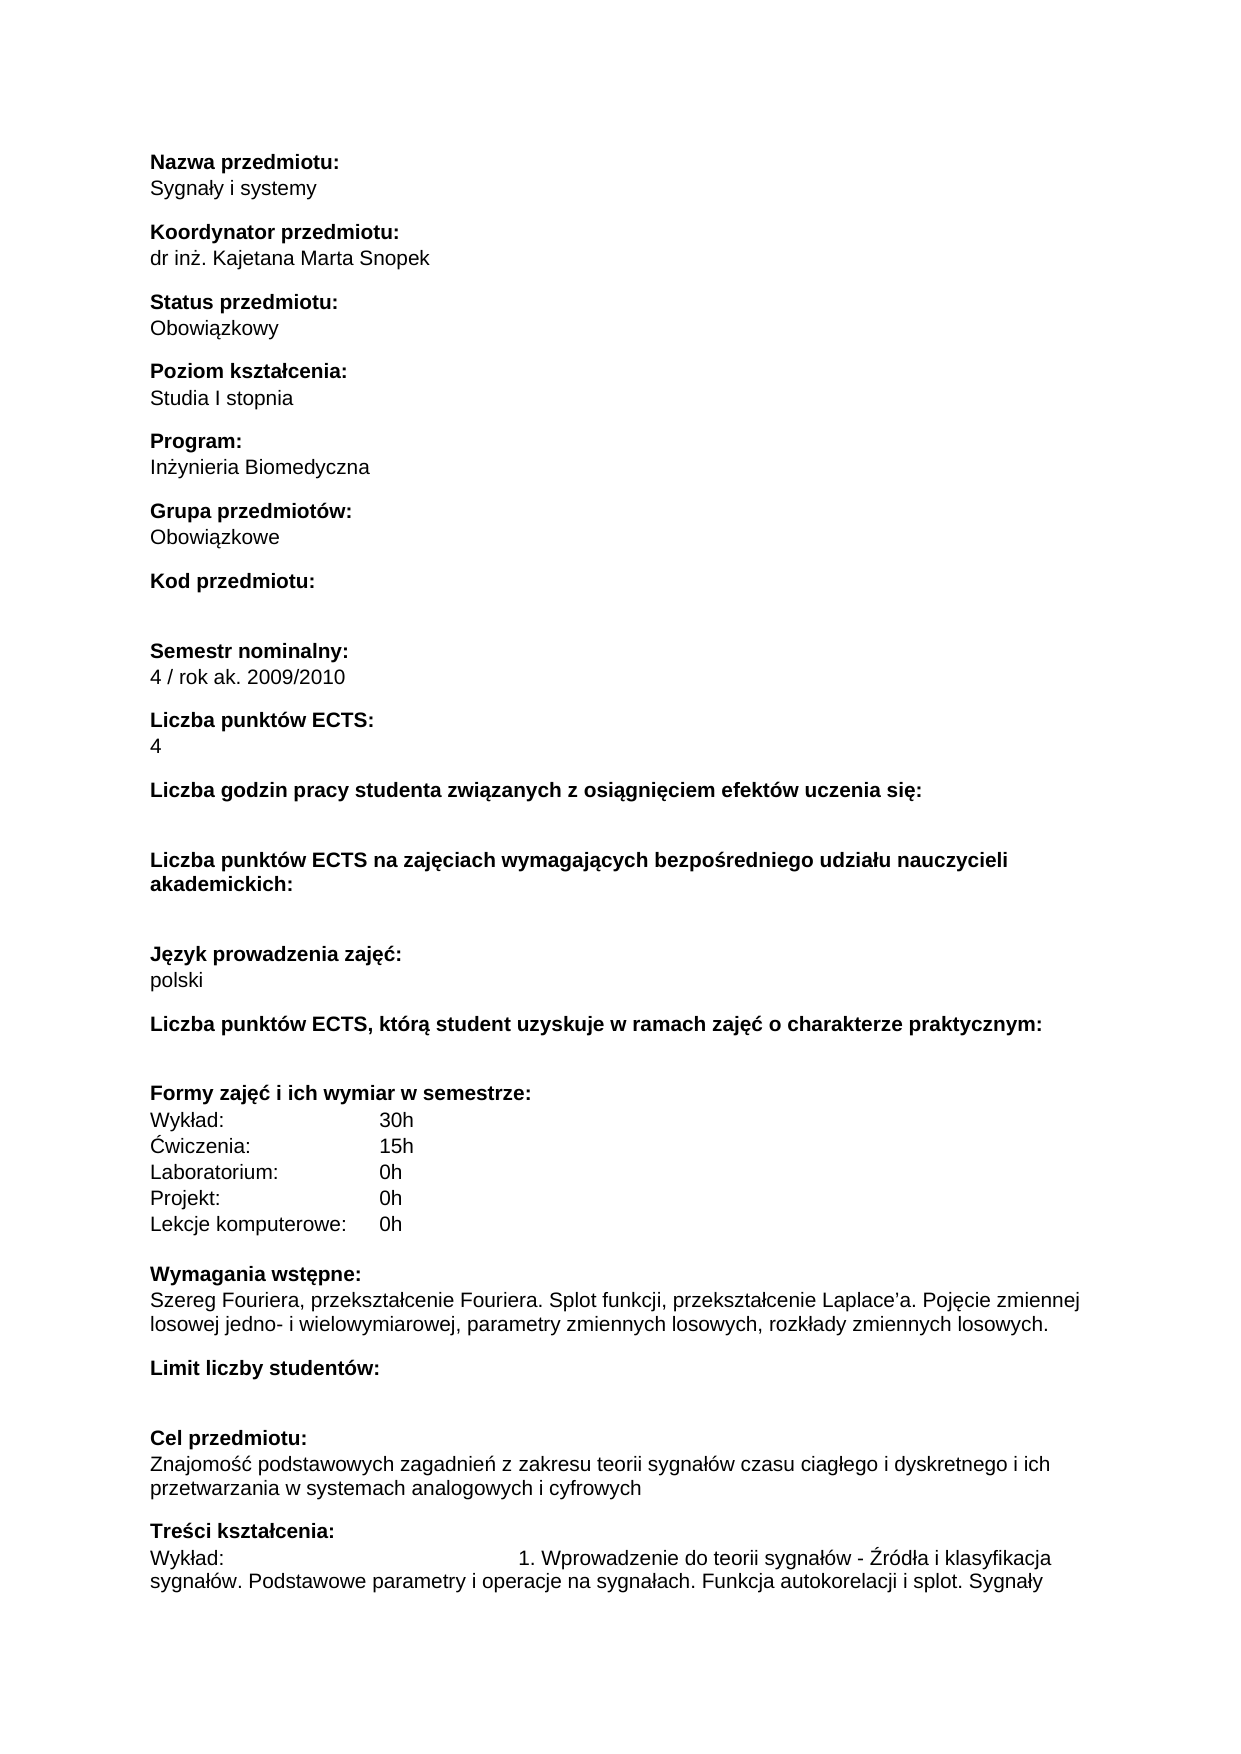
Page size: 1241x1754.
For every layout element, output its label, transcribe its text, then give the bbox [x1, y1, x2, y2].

text polski [150, 968, 1090, 992]
table_cell 0h [369, 1210, 597, 1236]
table_cell Laboratorium: [140, 1160, 367, 1184]
text Limit liczby studentów: [150, 1356, 1090, 1380]
text Inżynieria Biomedyczna [150, 455, 1090, 479]
text Kod przedmiotu: [150, 569, 1090, 593]
text Obowiązkowe [150, 525, 1090, 549]
text Wymagania wstępne: [150, 1262, 1090, 1286]
table_cell Projekt: [140, 1186, 367, 1210]
text Status przedmiotu: [150, 289, 1090, 313]
text Szereg Fouriera, przekształcenie Fouriera. Splot funkcji, przekształcenie Laplace’a. Pojęcie zmiennej losowej jedno- i wielowymiarowej, parametry zmiennych losowych, rozkłady zmiennych losowych. [150, 1288, 1090, 1336]
text Studia I stopnia [150, 385, 1090, 409]
text dr inż. Kajetana Marta Snopek [150, 246, 1090, 270]
text Liczba punktów ECTS: [150, 708, 1090, 732]
table_header 30h [369, 1108, 597, 1132]
text Obowiązkowy [150, 316, 1090, 339]
table_cell Lekcje komputerowe: [140, 1212, 367, 1236]
text Koordynator przedmiotu: [150, 220, 1090, 244]
text Formy zajęć i ich wymiar w semestrze: [150, 1081, 1090, 1105]
text Liczba godzin pracy studenta związanych z osiągnięciem efektów uczenia się: [150, 778, 1090, 802]
text 4 / rok ak. 2009/2010 [150, 664, 1090, 688]
text Znajomość podstawowych zagadnień z zakresu teorii sygnałów czasu ciagłego i dyskretnego i ich przetwarzania w systemach analogowych i cyfrowych [150, 1452, 1090, 1499]
table_cell Ćwiczenia: [140, 1134, 367, 1158]
table_cell 0h [369, 1184, 597, 1210]
text Cel przedmiotu: [150, 1426, 1090, 1449]
text Liczba punktów ECTS, którą student uzyskuje w ramach zajęć o charakterze praktycznym: [150, 1011, 1090, 1035]
text Treści kształcenia: [150, 1519, 1090, 1543]
text Grupa przedmiotów: [150, 499, 1090, 523]
text Liczba punktów ECTS na zajęciach wymagających bezpośredniego udziału nauczycieli akademickich: [150, 848, 1090, 896]
text Sygnały i systemy [150, 176, 1090, 200]
table_cell 0h [369, 1158, 597, 1184]
table_header Wykład: [140, 1108, 367, 1132]
text Nazwa przedmiotu: [150, 150, 1090, 174]
text Program: [150, 429, 1090, 453]
table_cell 15h [369, 1132, 597, 1158]
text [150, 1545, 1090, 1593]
text Poziom kształcenia: [150, 359, 1090, 383]
text Język prowadzenia zajęć: [150, 942, 1090, 966]
text Semestr nominalny: [150, 638, 1090, 662]
text 4 [150, 734, 1090, 758]
